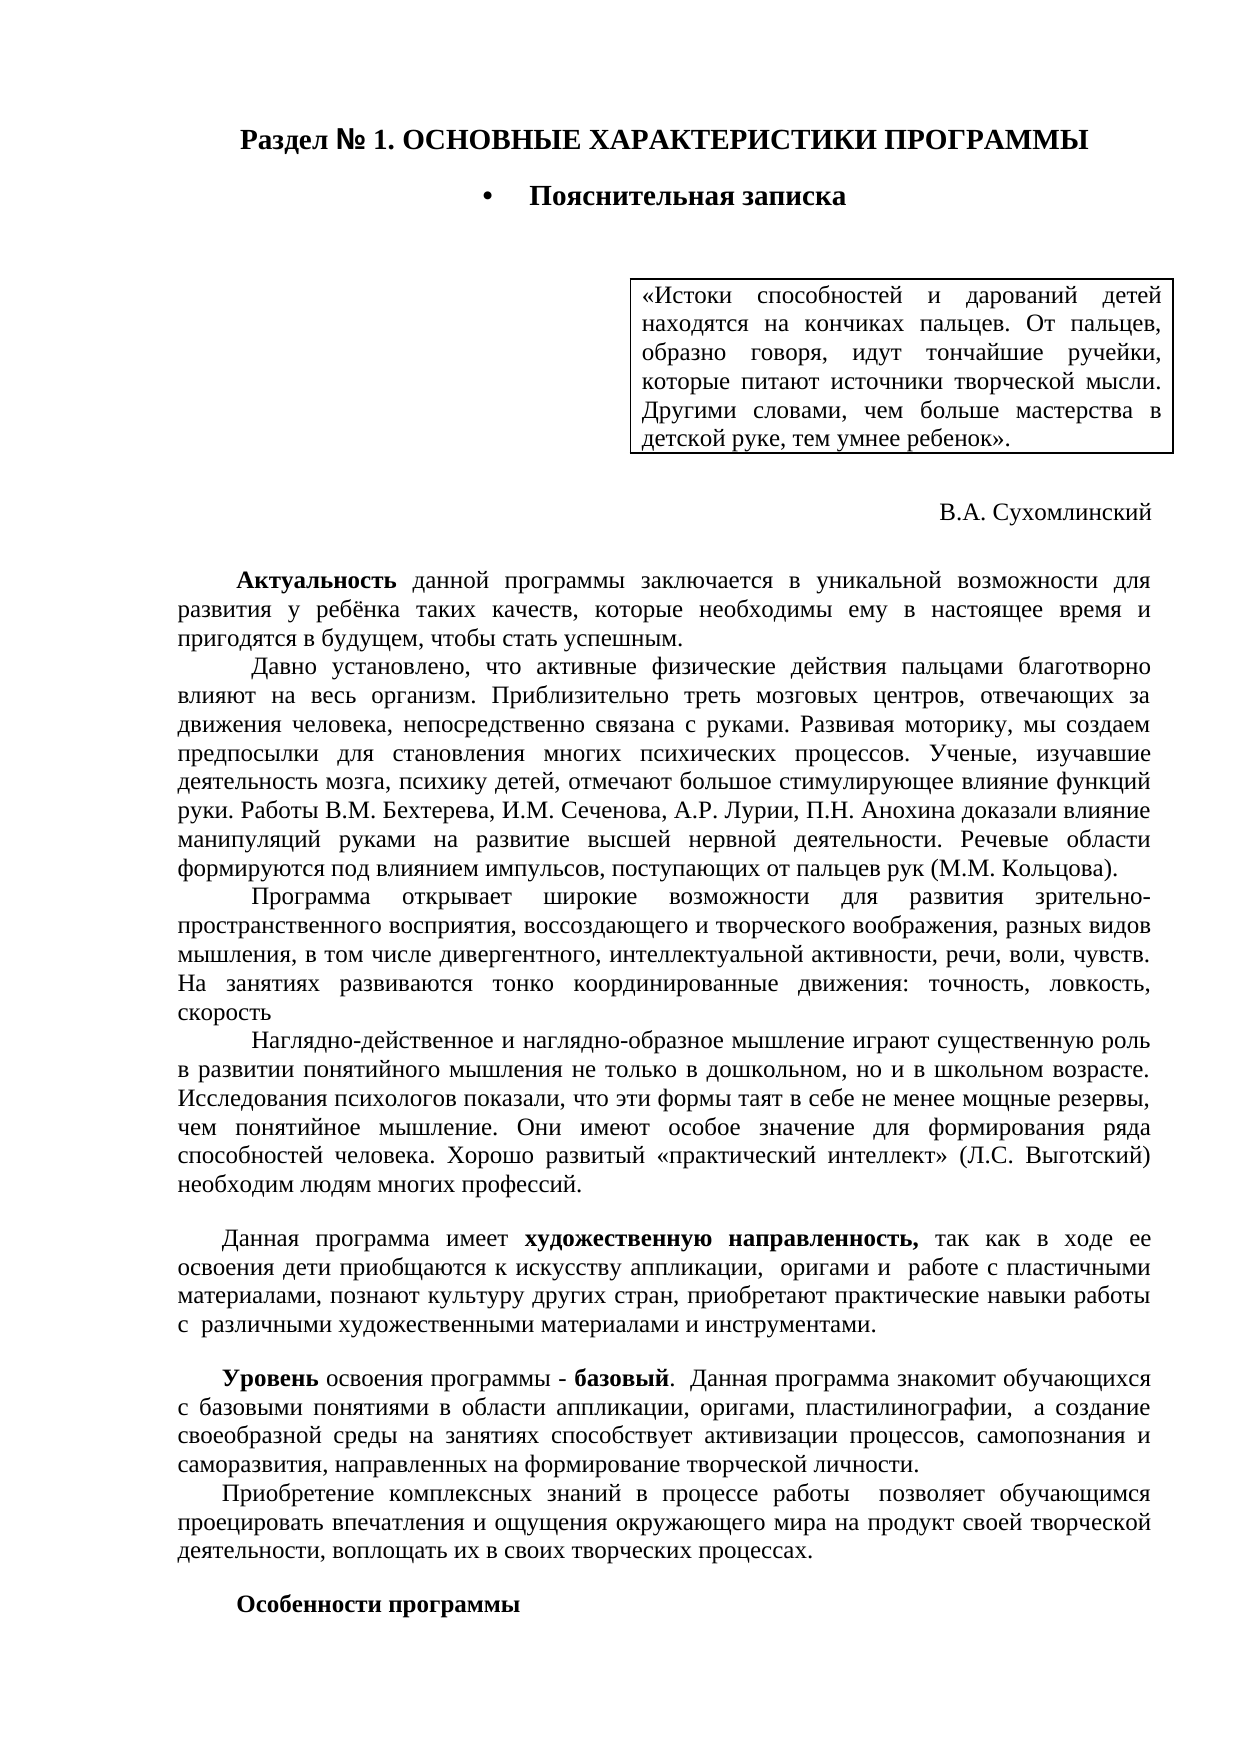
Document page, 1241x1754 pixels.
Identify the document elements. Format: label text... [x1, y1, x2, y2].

text Программа открывает широкие возможности для развития зрительно-пространственного восприятия, воссоздающего и творческого воображения, разных видов мышления, в том числе дивергентного, интеллектуальной активности, речи, воли, чувств. На занятиях развиваются тонко координированные движения: точность, ловкость, скорость [177, 881, 1152, 1025]
table_header «Истоки способностей и дарований детей находятся на кончиках пальцев. От пальцев, образно говоря, идут тончайшие ручейки, которые питают источники творческой мысли. Другими словами, чем больше мастерства в детской руке, тем умнее ребенок». [631, 280, 1172, 452]
text Приобретение комплексных знаний в процессе работы позволяет обучающимся проецировать впечатления и ощущения окружающего мира на продукт своей творческой деятельности, воплощать их в своих творческих процессах. [177, 1478, 1152, 1564]
text Особенности программы [177, 1589, 1152, 1618]
text Раздел № 1. ОСНОВНЫЕ ХАРАКТЕРИСТИКИ ПРОГРАММЫ [177, 118, 1152, 158]
list Пояснительная записка [177, 178, 1152, 211]
text Данная программа имеет художественную направленность, так как в ходе ее освоения дети приобщаются к искусству аппликации, оригами и работе с пластичными материалами, познают культуру других стран, приобретают практические навыки работы с различными художественными материалами и инструментами. [177, 1223, 1152, 1338]
text Наглядно-действенное и наглядно-образное мышление играют существенную роль в развитии понятийного мышления не только в дошкольном, но и в школьном возрасте. Исследования психологов показали, что эти формы таят в себе не менее мощные резервы, чем понятийное мышление. Они имеют особое значение для формирования ряда способностей человека. Хорошо развитый «практический интеллект» (Л.С. Выготский) необходим людям многих профессий. [177, 1025, 1152, 1198]
text В.А. Сухомлинский [224, 497, 1152, 526]
text Давно установлено, что активные физические действия пальцами благотворно влияют на весь организм. Приблизительно треть мозговых центров, отвечающих за движения человека, непосредственно связана с руками. Развивая моторику, мы создаем предпосылки для становления многих психических процессов. Ученые, изучавшие деятельность мозга, психику детей, отмечают большое стимулирующее влияние функций руки. Работы В.М. Бехтерева, И.М. Сеченова, А.Р. Лурии, П.Н. Анохина доказали влияние манипуляций руками на развитие высшей нервной деятельности. Речевые области формируются под влиянием импульсов, поступающих от пальцев рук (М.М. Кольцова). [177, 651, 1152, 881]
text Актуальность данной программы заключается в уникальной возможности для развития у ребёнка таких качеств, которые необходимы ему в настоящее время и пригодятся в будущем, чтобы стать успешным. [177, 565, 1152, 651]
text Уровень освоения программы - базовый. Данная программа знакомит обучающихся с базовыми понятиями в области аппликации, оригами, пластилинографии, а создание своеобразной среды на занятиях способствует активизации процессов, самопознания и саморазвития, направленных на формирование творческой личности. [177, 1363, 1152, 1478]
